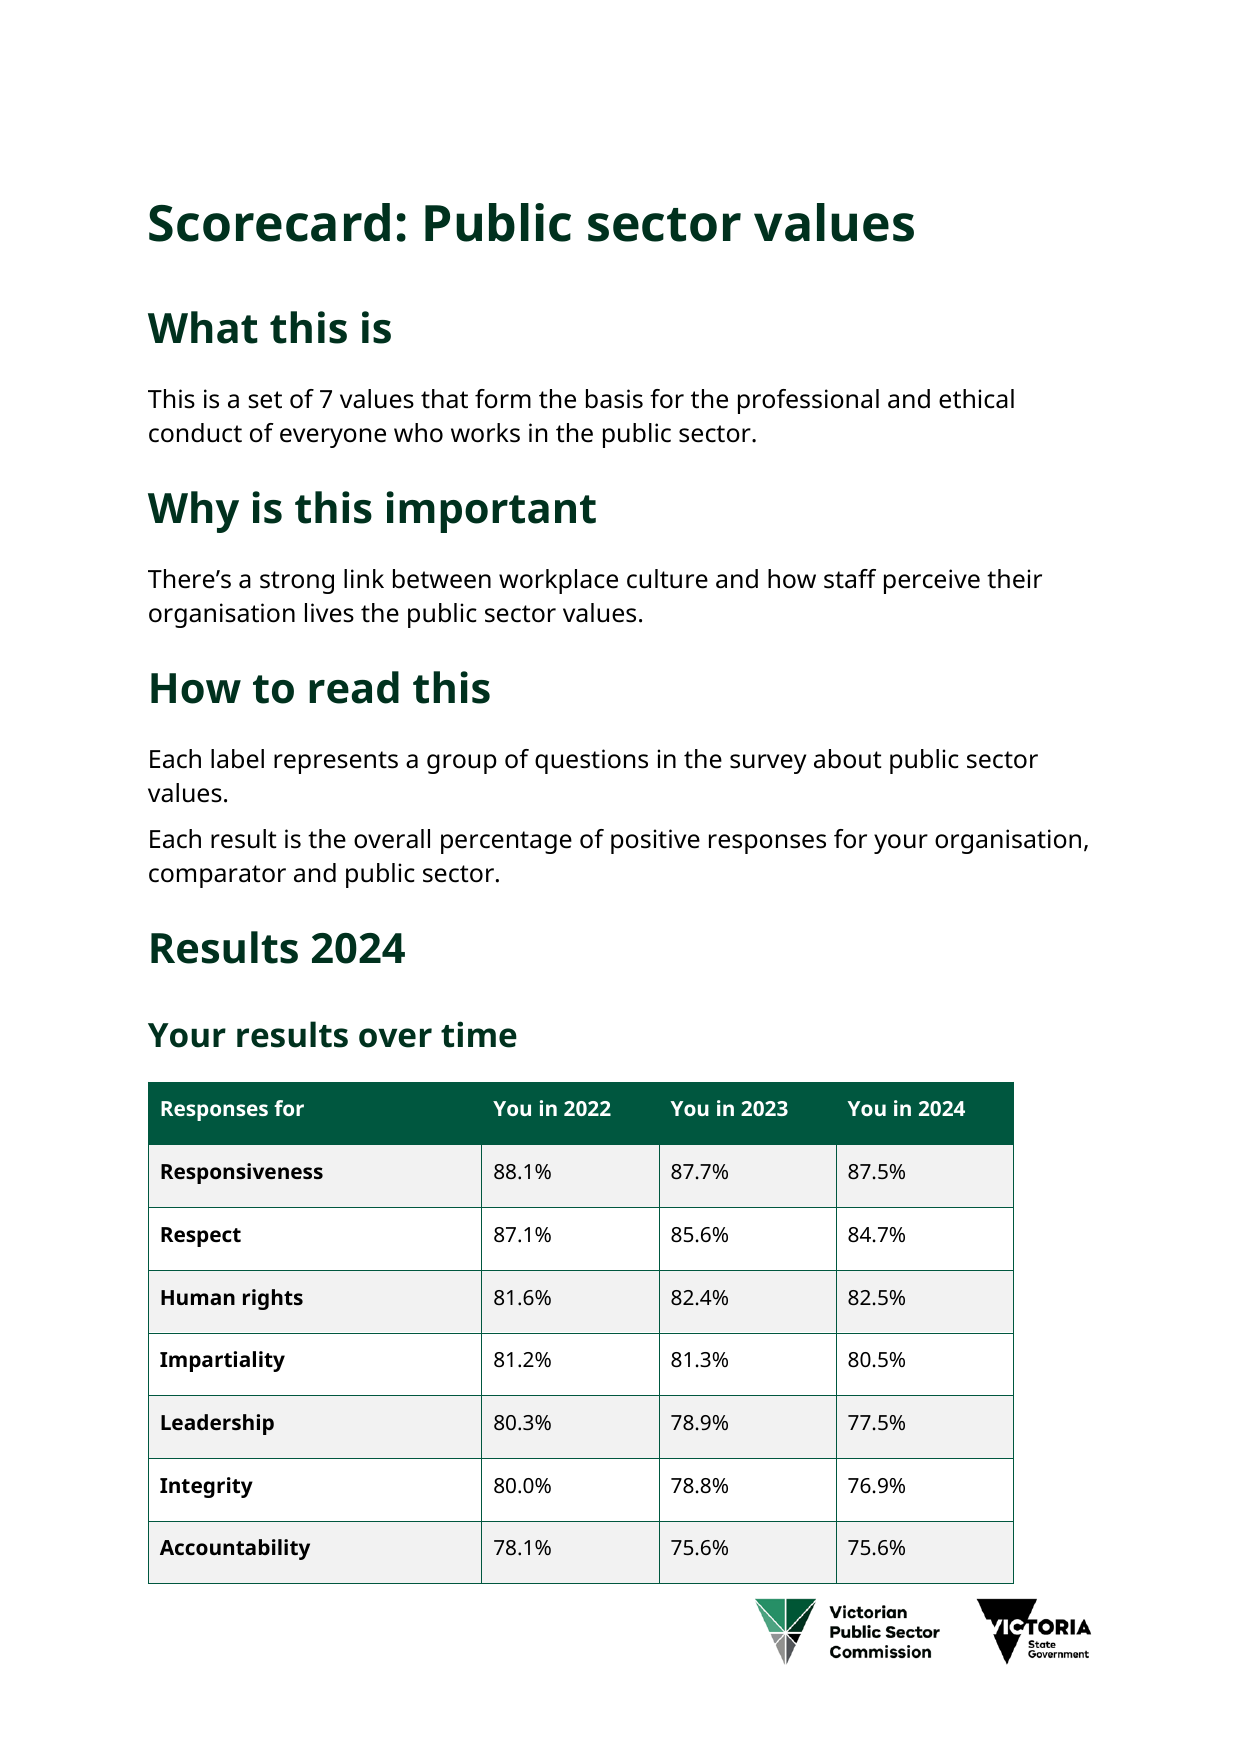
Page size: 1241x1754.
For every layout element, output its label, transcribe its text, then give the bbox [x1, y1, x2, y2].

text Each label represents a group of questions in the survey about public sector values. [148, 741, 1092, 809]
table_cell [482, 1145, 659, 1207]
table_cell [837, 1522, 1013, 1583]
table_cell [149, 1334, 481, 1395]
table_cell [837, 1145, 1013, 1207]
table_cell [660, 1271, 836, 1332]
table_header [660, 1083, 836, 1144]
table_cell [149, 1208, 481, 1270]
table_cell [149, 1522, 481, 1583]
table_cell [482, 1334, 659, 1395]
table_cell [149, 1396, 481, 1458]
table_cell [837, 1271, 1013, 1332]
text There’s a strong link between workplace culture and how staff perceive their organisation lives the public sector values. [148, 561, 1092, 629]
subtitle Results 2024 [148, 919, 1092, 976]
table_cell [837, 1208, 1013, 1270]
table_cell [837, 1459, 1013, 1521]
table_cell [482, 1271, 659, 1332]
subtitle Why is this important [148, 479, 1092, 535]
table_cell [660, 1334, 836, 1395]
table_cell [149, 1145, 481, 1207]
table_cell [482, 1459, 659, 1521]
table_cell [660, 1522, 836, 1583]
subtitle Your results over time [148, 1012, 1092, 1058]
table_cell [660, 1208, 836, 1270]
picture [754, 1598, 1093, 1666]
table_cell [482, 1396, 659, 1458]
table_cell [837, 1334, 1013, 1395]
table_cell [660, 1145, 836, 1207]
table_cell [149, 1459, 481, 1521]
subtitle What this is [148, 299, 1092, 355]
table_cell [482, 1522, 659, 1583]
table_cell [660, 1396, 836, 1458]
subtitle How to read this [148, 659, 1092, 715]
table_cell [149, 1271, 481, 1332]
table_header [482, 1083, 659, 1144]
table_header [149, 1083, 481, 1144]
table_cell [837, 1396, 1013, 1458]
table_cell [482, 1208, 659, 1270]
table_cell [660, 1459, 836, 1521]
text Each result is the overall percentage of positive responses for your organisation, comparator and public sector. [148, 822, 1092, 890]
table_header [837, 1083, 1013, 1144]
text This is a set of 7 values that form the basis for the professional and ethical conduct of everyone who works in the public sector. [148, 381, 1092, 449]
subtitle Scorecard: Public sector values [148, 188, 1092, 256]
